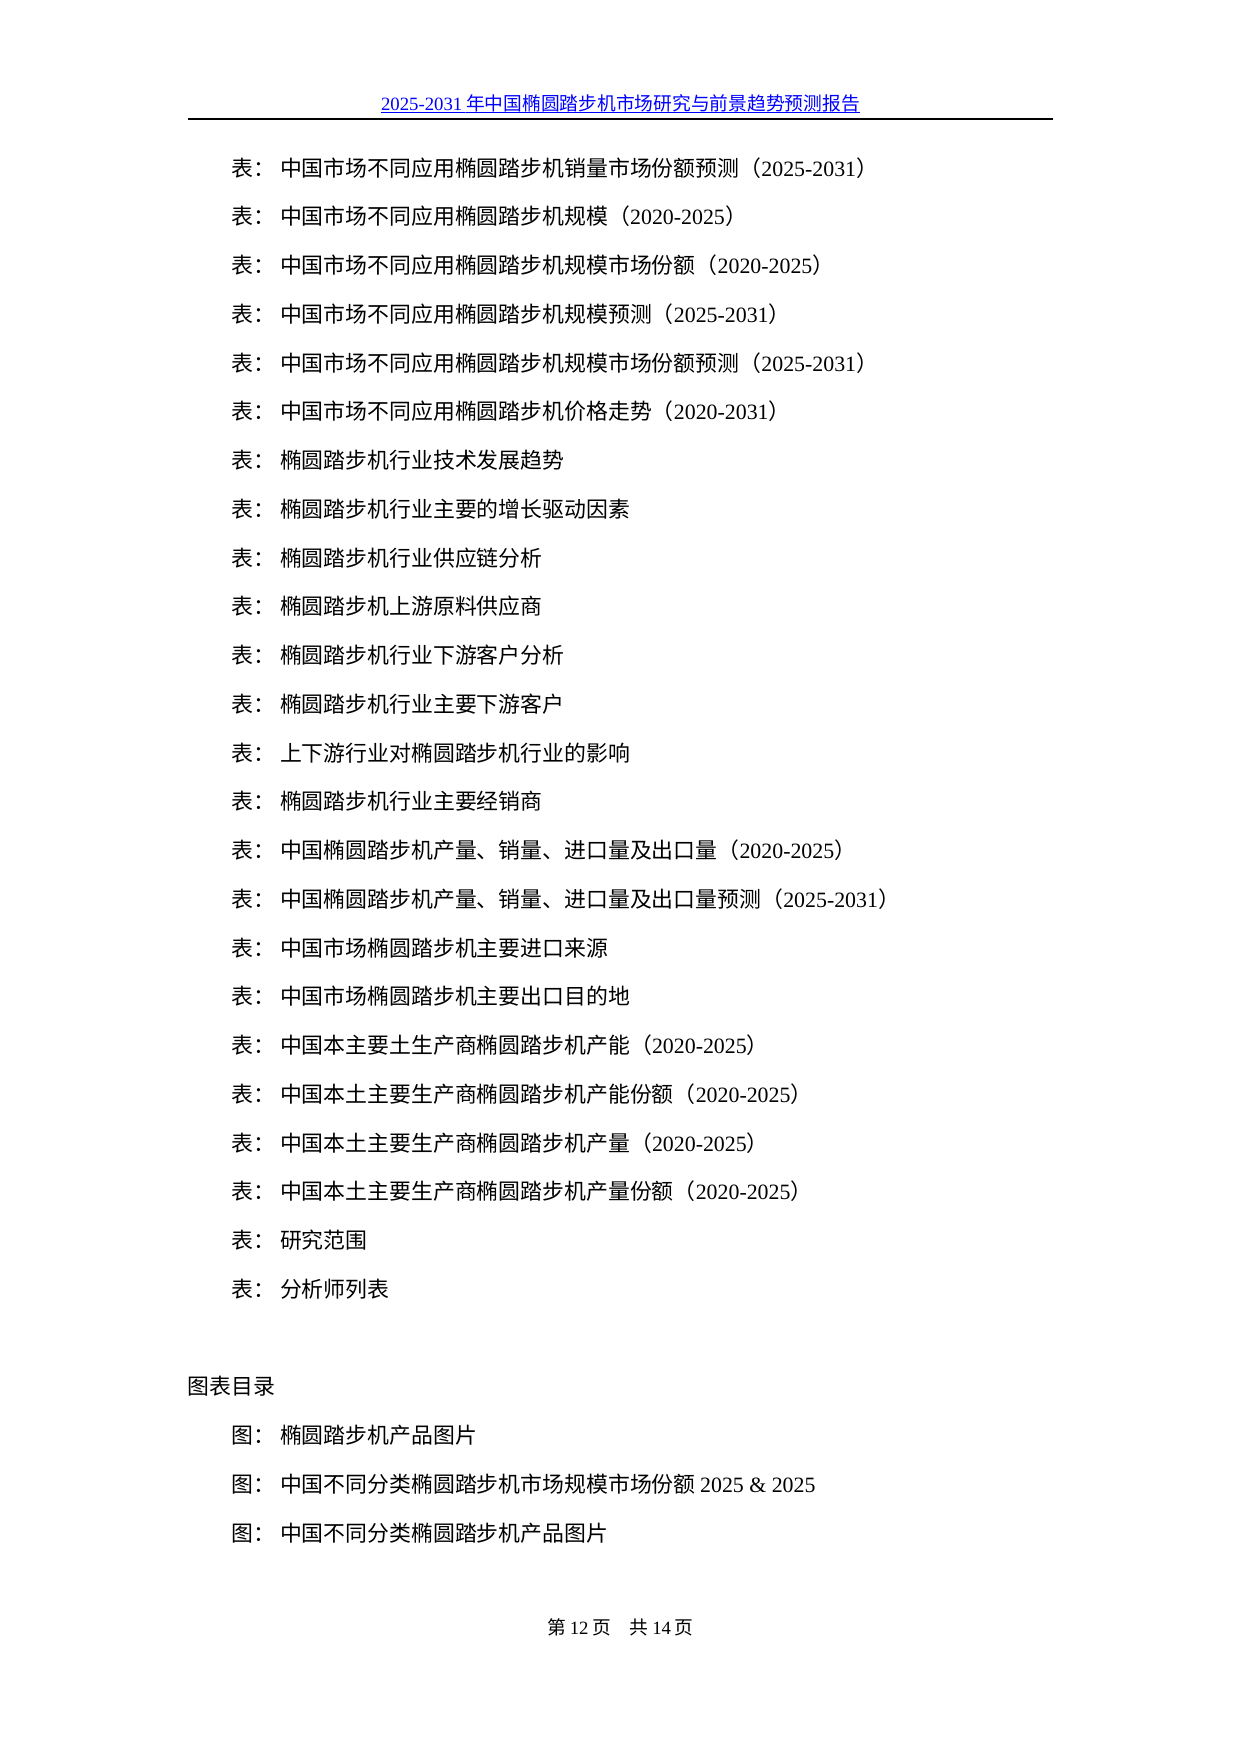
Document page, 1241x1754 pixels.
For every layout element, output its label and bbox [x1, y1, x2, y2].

text [187, 150, 1053, 1548]
